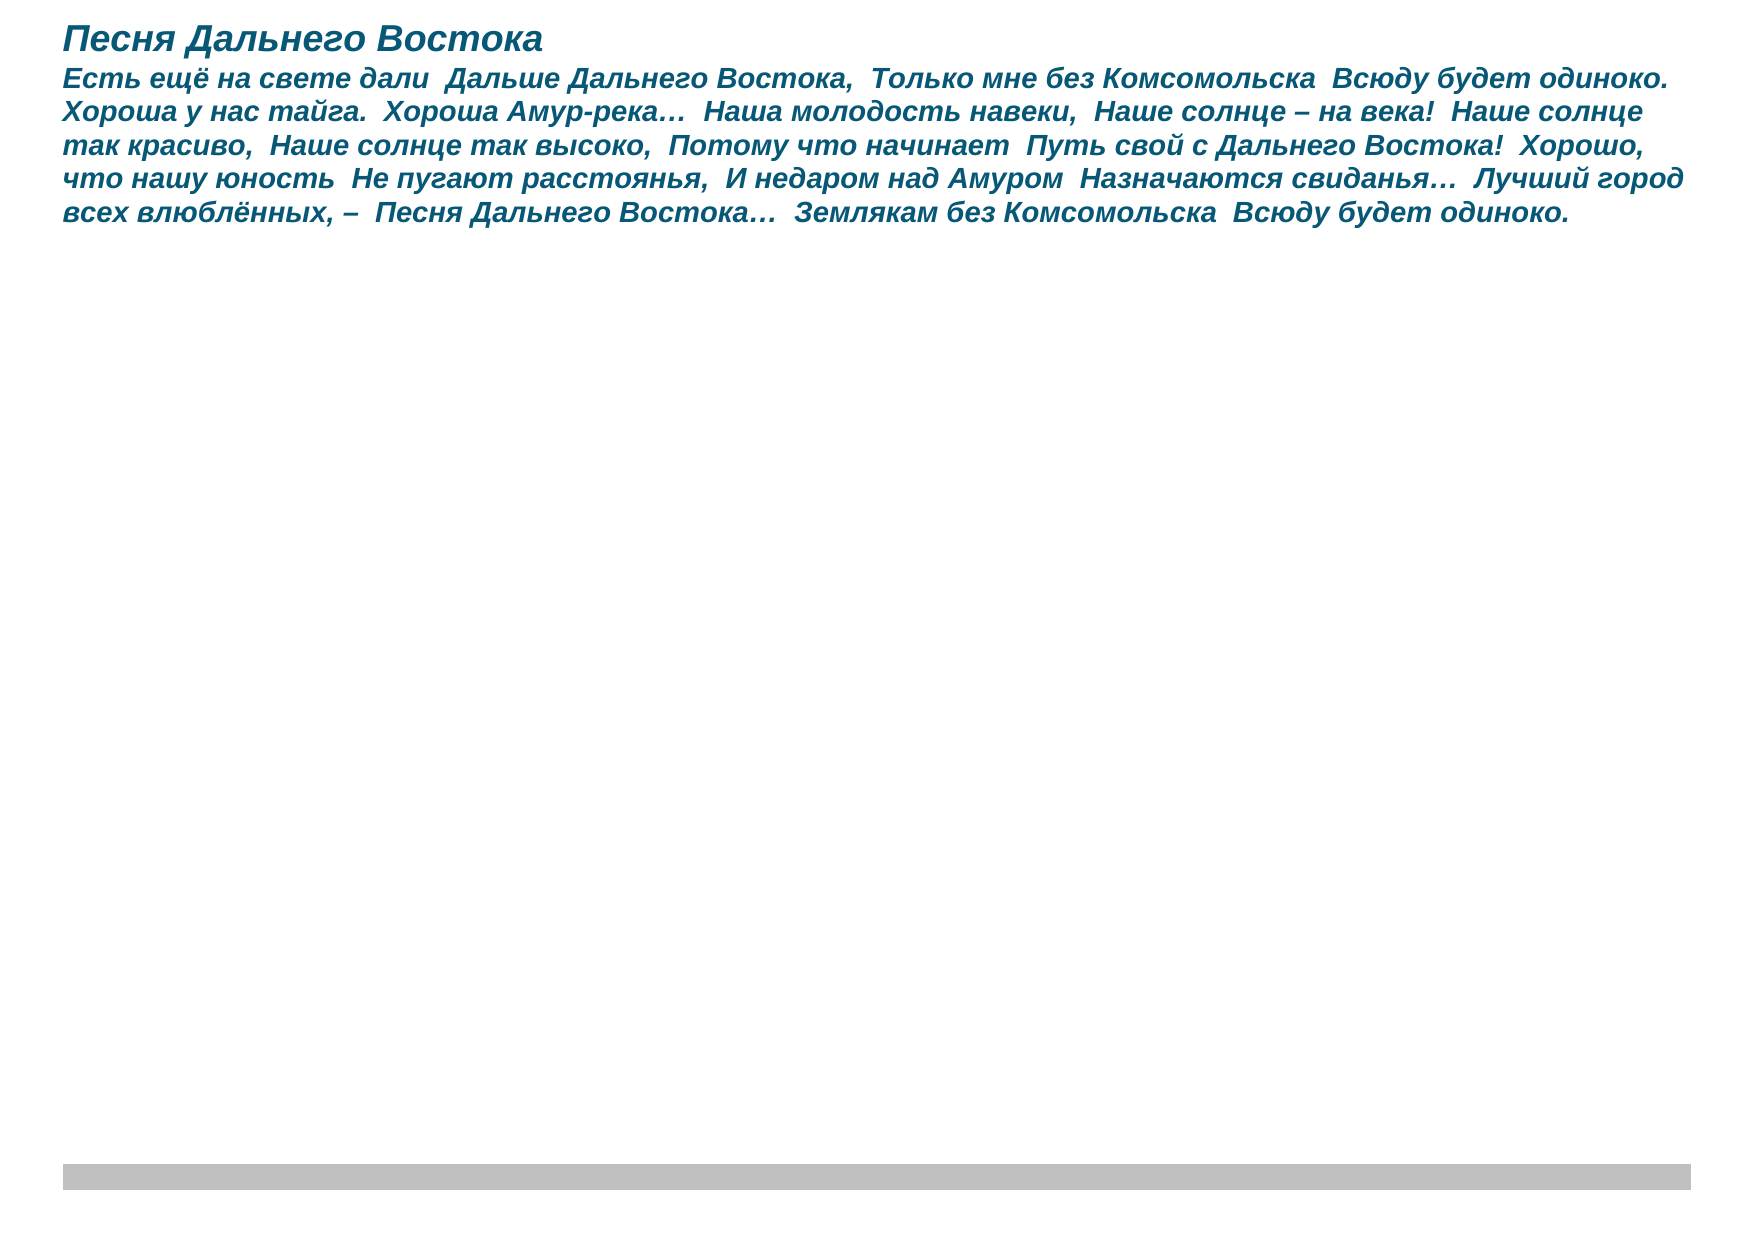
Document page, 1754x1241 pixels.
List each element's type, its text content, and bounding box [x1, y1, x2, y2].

subtitle Песня Дальнего Востока [62, 17, 1691, 60]
text Есть ещё на свете дали [62, 61, 1691, 228]
